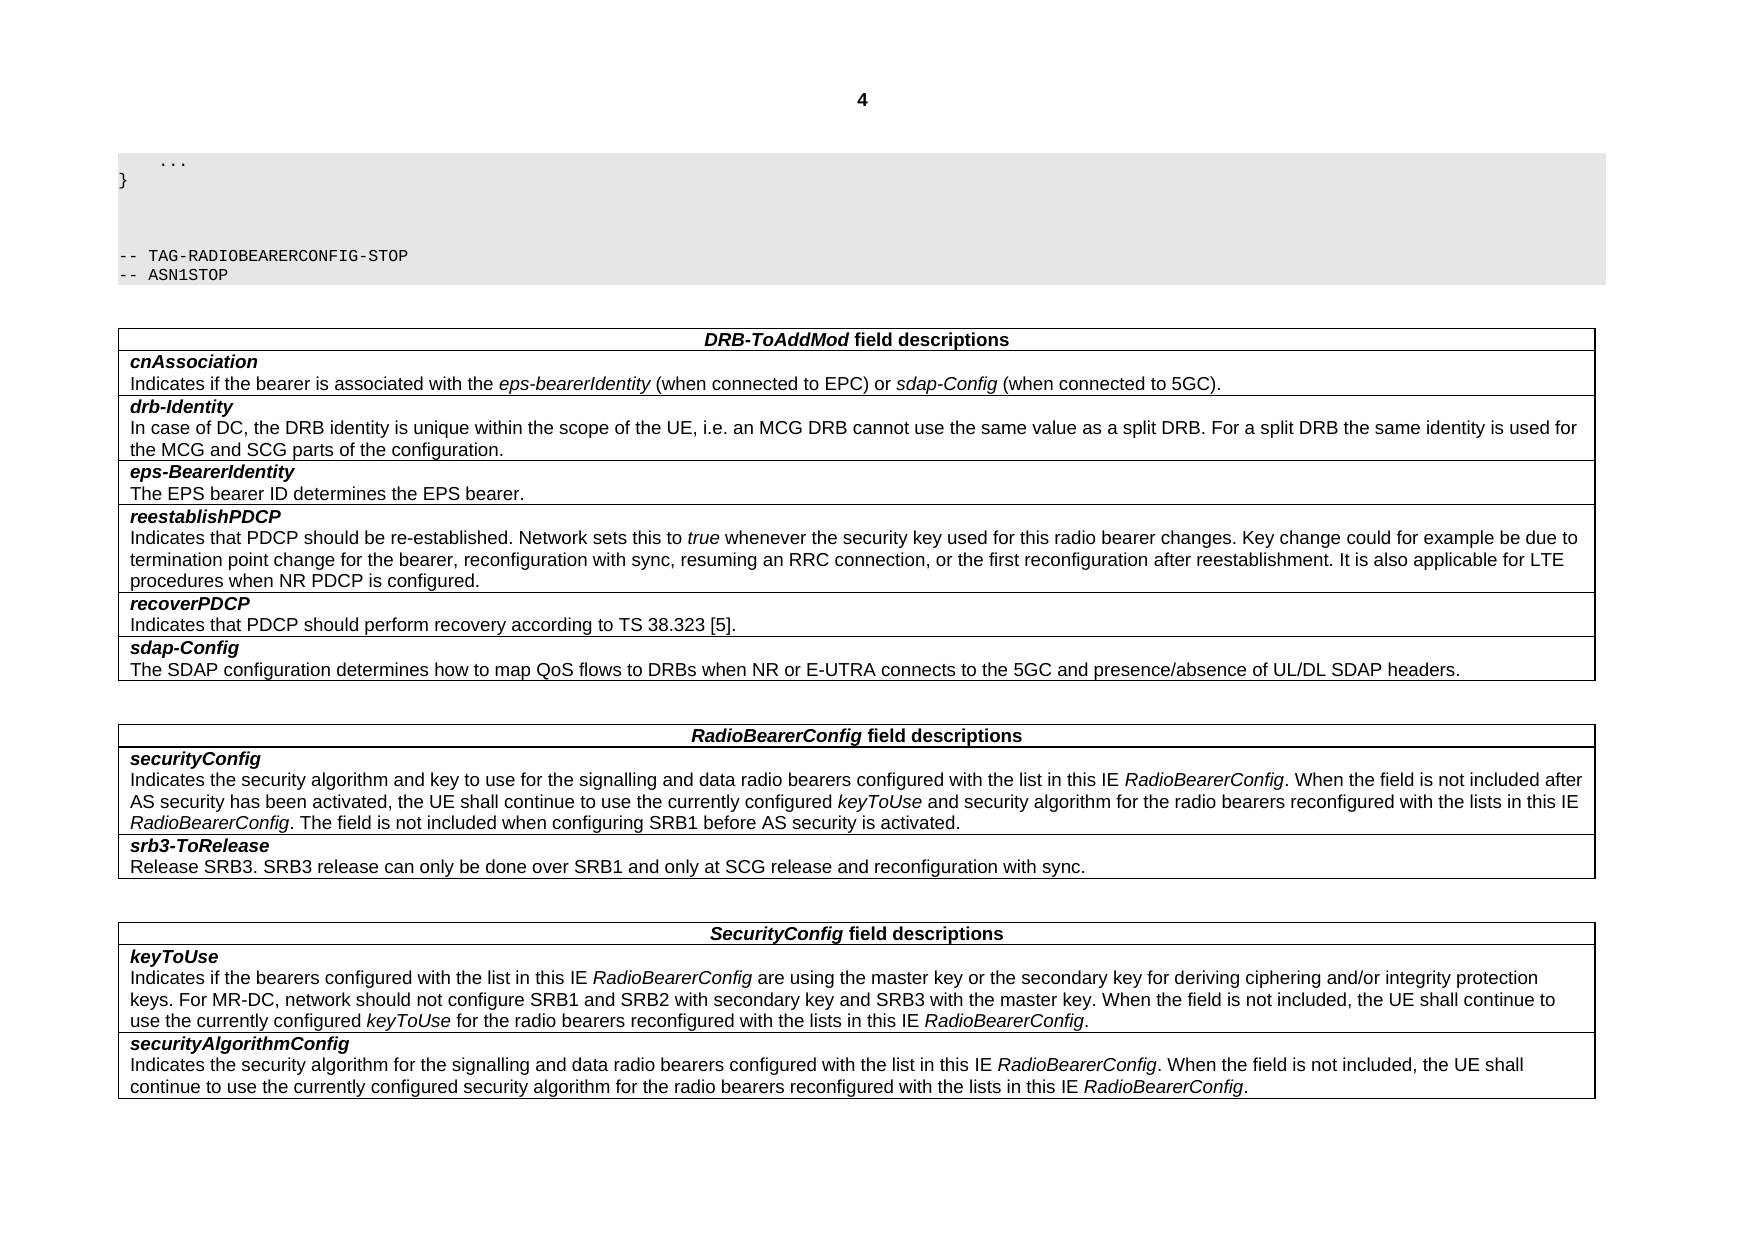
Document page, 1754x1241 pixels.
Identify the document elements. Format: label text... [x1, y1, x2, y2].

table_cell srb3-ToRelease Release SRB3. SRB3 release can only be done over SRB1 and only at SCG release and reconfiguration with sync. [119, 835, 1594, 878]
table_cell reestablishPDCP Indicates that PDCP should be re-established. Network sets this to true whenever the security key used for this radio bearer changes. Key change could for example be due to termination point change for the bearer, reconfiguration with sync, resuming an RRC connection, or the first reconfiguration after reestablishment. It is also applicable for LTE procedures when NR PDCP is configured. [119, 505, 1594, 592]
table_header SecurityConfig field descriptions [119, 923, 1594, 944]
text ... [118, 153, 1606, 172]
table_cell securityConfig Indicates the security algorithm and key to use for the signalling and data radio bearers configured with the list in this IE RadioBearerConfig. When the field is not included after AS security has been activated, the UE shall continue to use the currently configured keyToUse and security algorithm for the radio bearers reconfigured with the lists in this IE RadioBearerConfig. The field is not included when configuring SRB1 before AS security is activated. [119, 748, 1594, 834]
table_cell drb-Identity In case of DC, the DRB identity is unique within the scope of the UE, i.e. an MCG DRB cannot use the same value as a split DRB. For a split DRB the same identity is used for the MCG and SCG parts of the configuration. [119, 396, 1594, 460]
text } [118, 172, 1606, 191]
table_cell cnAssociation Indicates if the bearer is associated with the eps-bearerIdentity (when connected to EPC) or sdap-Config (when connected to 5GC). [119, 351, 1594, 394]
table_cell keyToUse Indicates if the bearers configured with the list in this IE RadioBearerConfig are using the master key or the secondary key for deriving ciphering and/or integrity protection keys. For MR-DC, network should not configure SRB1 and SRB2 with secondary key and SRB3 with the master key. When the field is not included, the UE shall continue to use the currently configured keyToUse for the radio bearers reconfigured with the lists in this IE RadioBearerConfig. [119, 945, 1594, 1032]
table_header DRB-ToAddMod field descriptions [119, 329, 1594, 350]
table_cell sdap-Config The SDAP configuration determines how to map QoS flows to DRBs when NR or E-UTRA connects to the 5GC and presence/absence of UL/DL SDAP headers. [119, 637, 1594, 680]
table_header RadioBearerConfig field descriptions [119, 725, 1594, 746]
table_cell securityAlgorithmConfig Indicates the security algorithm for the signalling and data radio bearers configured with the list in this IE RadioBearerConfig. When the field is not included, the UE shall continue to use the currently configured security algorithm for the radio bearers reconfigured with the lists in this IE RadioBearerConfig. [119, 1033, 1594, 1097]
text -- TAG-RADIOBEARERCONFIG-STOP [118, 247, 1606, 266]
table_cell recoverPDCP Indicates that PDCP should perform recovery according to TS 38.323 [5]. [119, 593, 1594, 636]
text -- ASN1STOP [118, 266, 1606, 285]
table_cell eps-BearerIdentity The EPS bearer ID determines the EPS bearer. [119, 461, 1594, 504]
